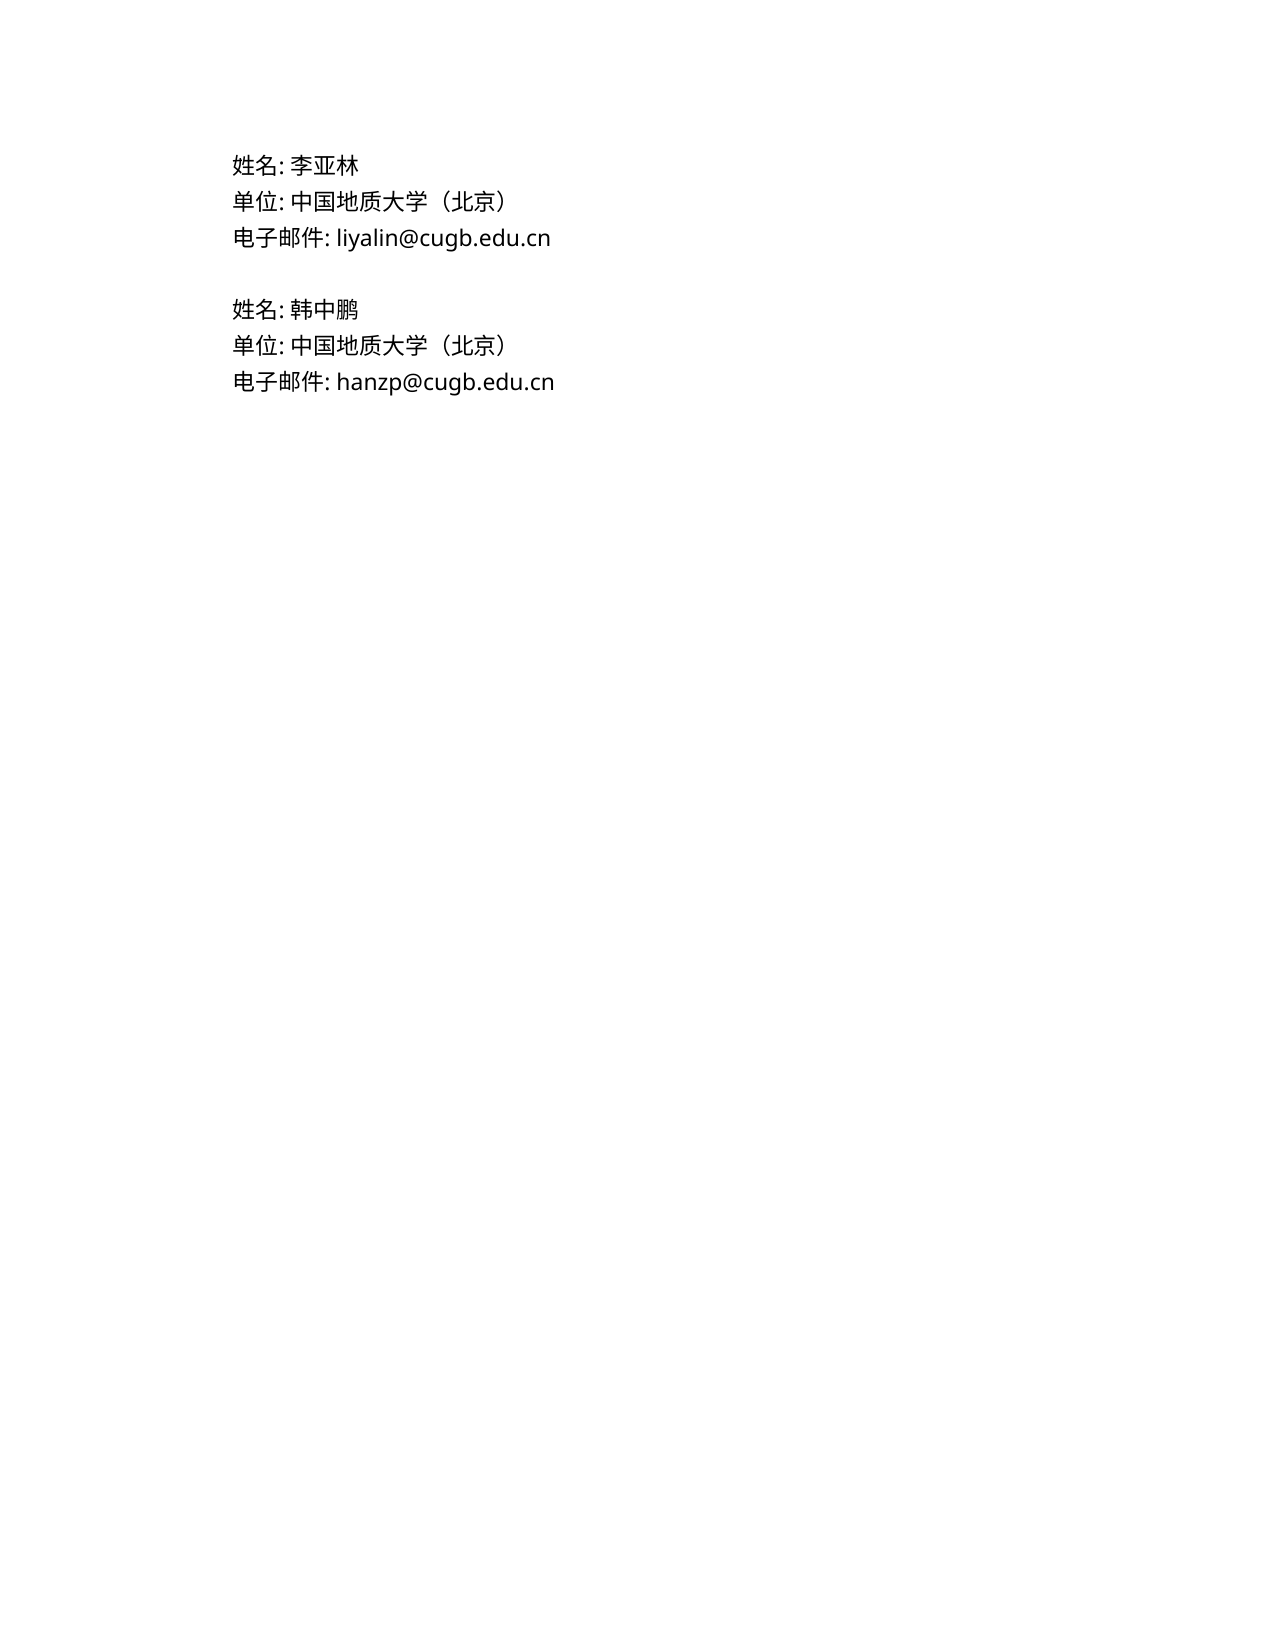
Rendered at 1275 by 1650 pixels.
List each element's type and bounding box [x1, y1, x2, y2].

text [232, 150, 1087, 469]
